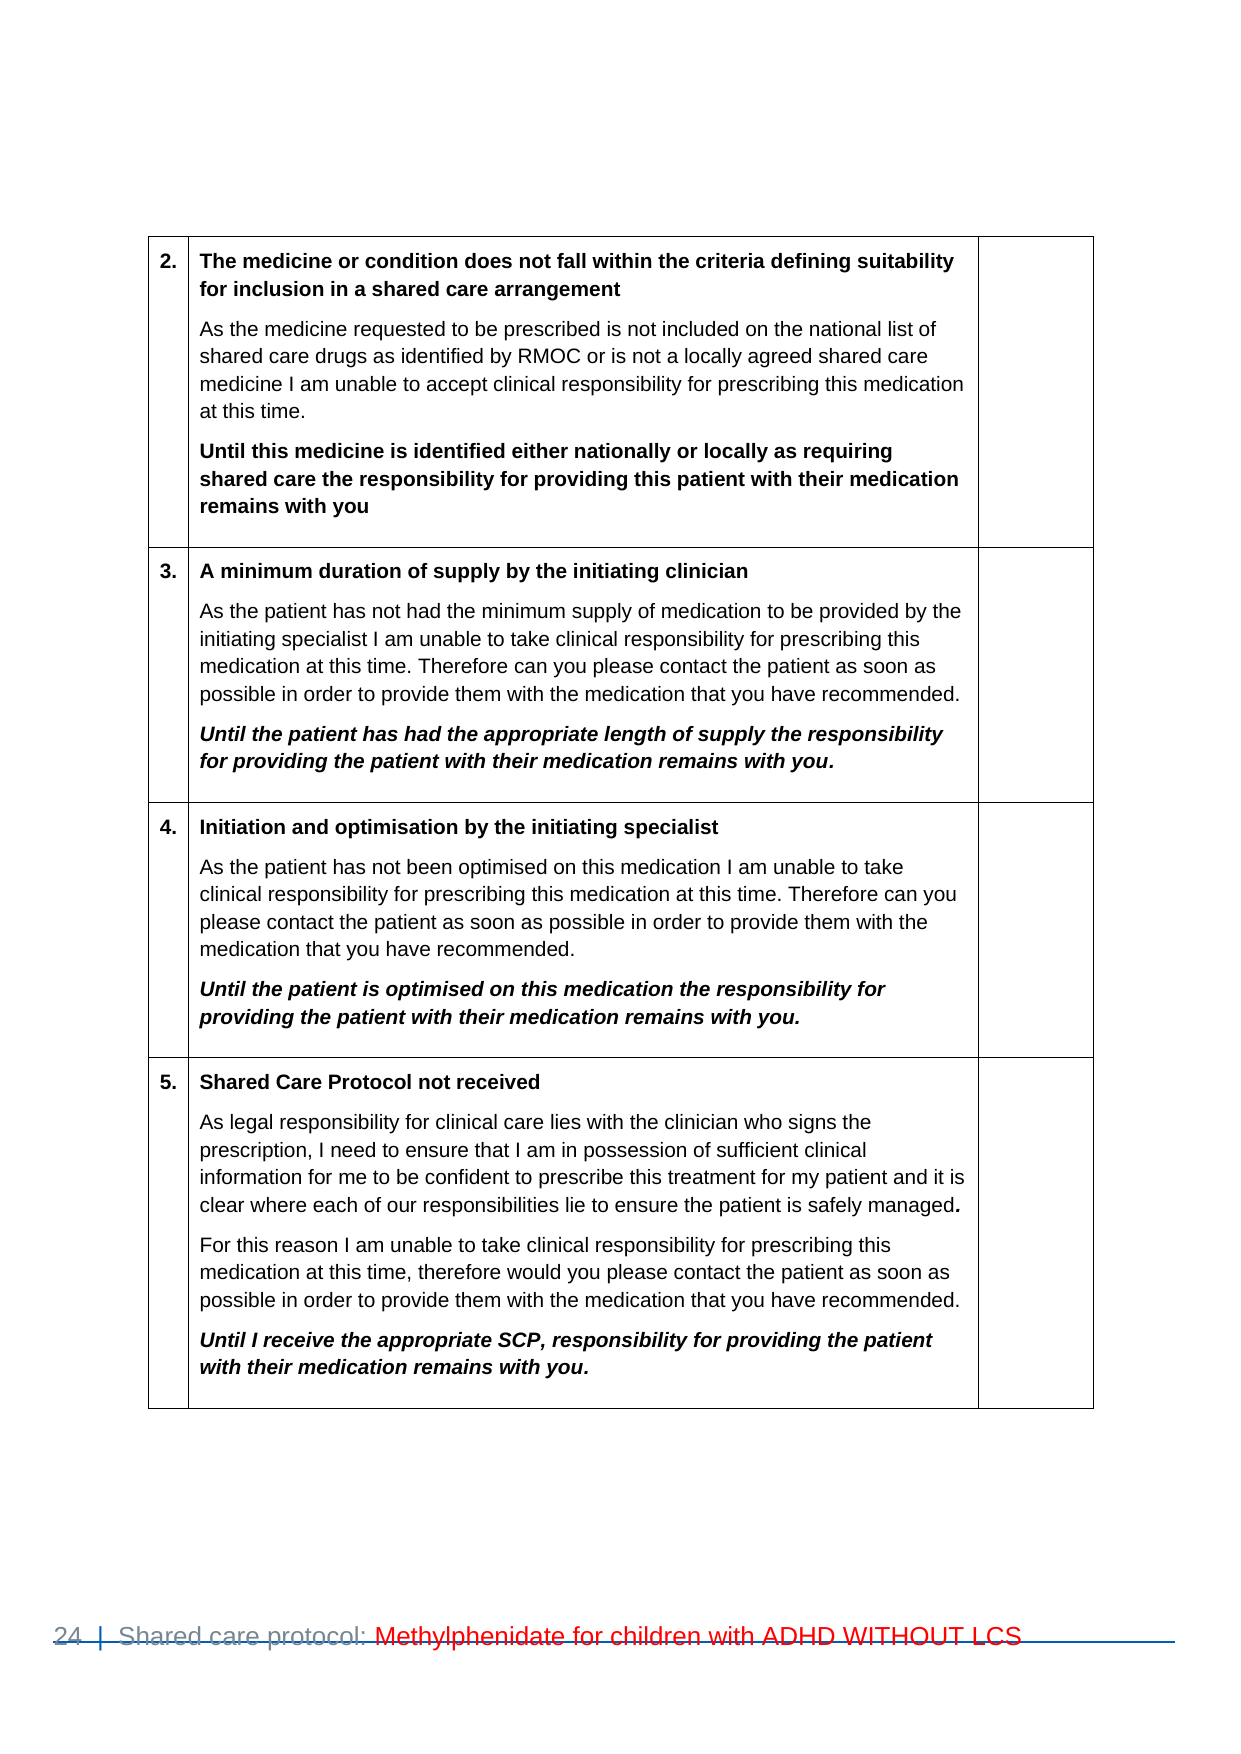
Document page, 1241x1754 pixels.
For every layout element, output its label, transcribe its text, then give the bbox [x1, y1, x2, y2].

table_cell [979, 548, 1093, 802]
table_cell [979, 237, 1093, 547]
table_cell Initiation and optimisation by the initiating specialist As the patient has not been optimised on this medication I am unable to take clinical responsibility for prescribing this medication at this time. Therefore can you please contact the patient as soon as possible in order to provide them with the medication that you have recommended. Until the patient is optimised on this medication the responsibility for providing the patient with their medication remains with you. [189, 803, 978, 1057]
table_cell A minimum duration of supply by the initiating clinician As the patient has not had the minimum supply of medication to be provided by the initiating specialist I am unable to take clinical responsibility for prescribing this medication at this time. Therefore can you please contact the patient as soon as possible in order to provide them with the medication that you have recommended. Until the patient has had the appropriate length of supply the responsibility for providing the patient with their medication remains with you. [189, 548, 978, 802]
table_cell 2. [149, 237, 188, 547]
table_cell [979, 1058, 1093, 1407]
table_cell 4. [149, 803, 188, 1057]
table_cell The medicine or condition does not fall within the criteria defining suitability for inclusion in a shared care arrangement As the medicine requested to be prescribed is not included on the national list of shared care drugs as identified by RMOC or is not a locally agreed shared care medicine I am unable to accept clinical responsibility for prescribing this medication at this time. Until this medicine is identified either nationally or locally as requiring shared care the responsibility for providing this patient with their medication remains with you [189, 237, 978, 547]
table_cell Shared Care Protocol not received As legal responsibility for clinical care lies with the clinician who signs the prescription, I need to ensure that I am in possession of sufficient clinical information for me to be confident to prescribe this treatment for my patient and it is clear where each of our responsibilities lie to ensure the patient is safely managed. For this reason I am unable to take clinical responsibility for prescribing this medication at this time, therefore would you please contact the patient as soon as possible in order to provide them with the medication that you have recommended. Until I receive the appropriate SCP, responsibility for providing the patient with their medication remains with you. [189, 1058, 978, 1407]
table_cell 5. [149, 1058, 188, 1407]
table_cell [979, 803, 1093, 1057]
table_cell 3. [149, 548, 188, 802]
